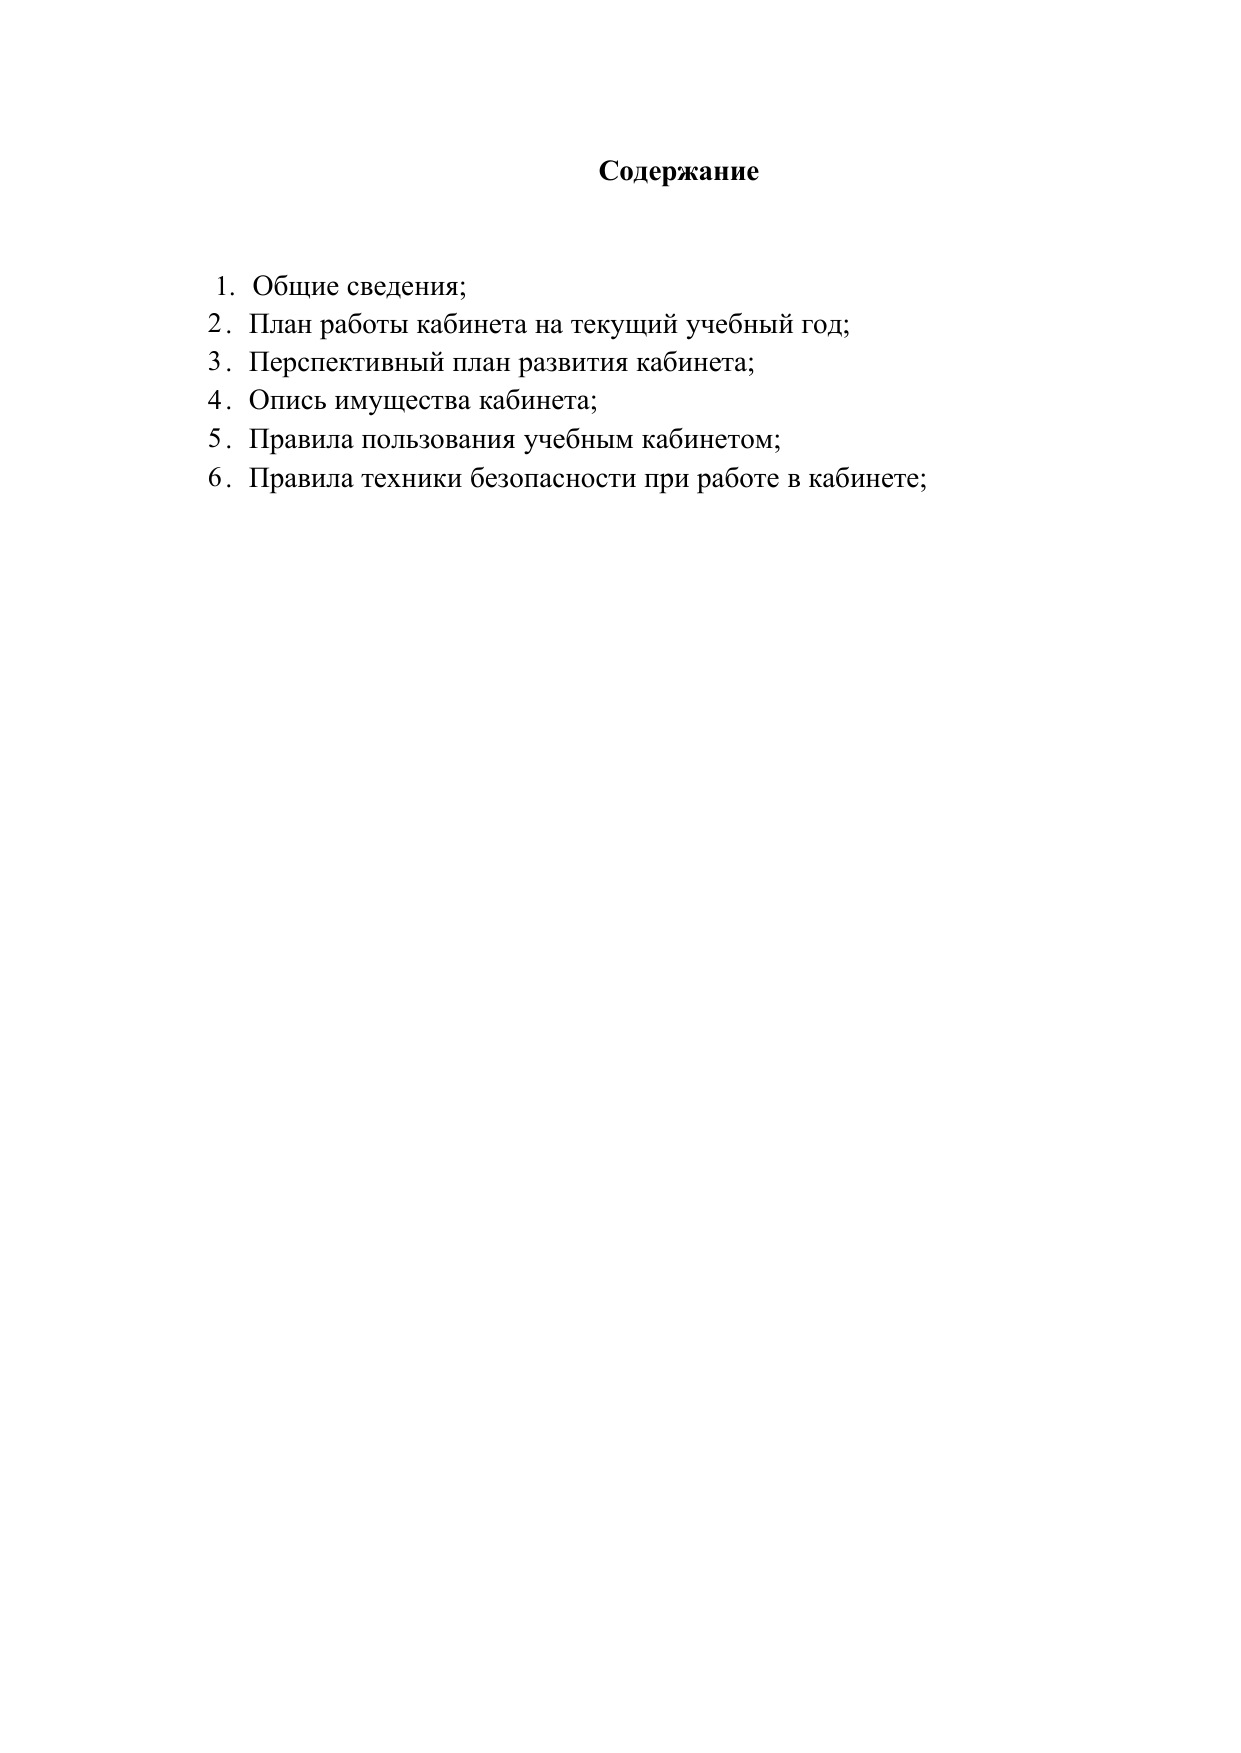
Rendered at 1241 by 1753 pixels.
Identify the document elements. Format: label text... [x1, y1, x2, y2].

text . Правила техники безопасности при работе в кабинете; [225, 461, 951, 493]
text . План работы кабинета на текущий учебный год; [225, 308, 951, 340]
text 1 [214, 270, 229, 301]
text Содержание [598, 154, 784, 186]
text 5 [208, 423, 225, 454]
text 3 [208, 346, 225, 377]
text 4 [208, 384, 225, 416]
text . Перспективный план развития кабинета; [225, 346, 951, 378]
text 6 [208, 462, 225, 493]
text . Правила пользования учебным кабинетом; [225, 422, 951, 454]
text . Опись имущества кабинета; [225, 384, 951, 416]
text 2 [208, 308, 225, 339]
text . Общие сведения; [229, 269, 491, 301]
